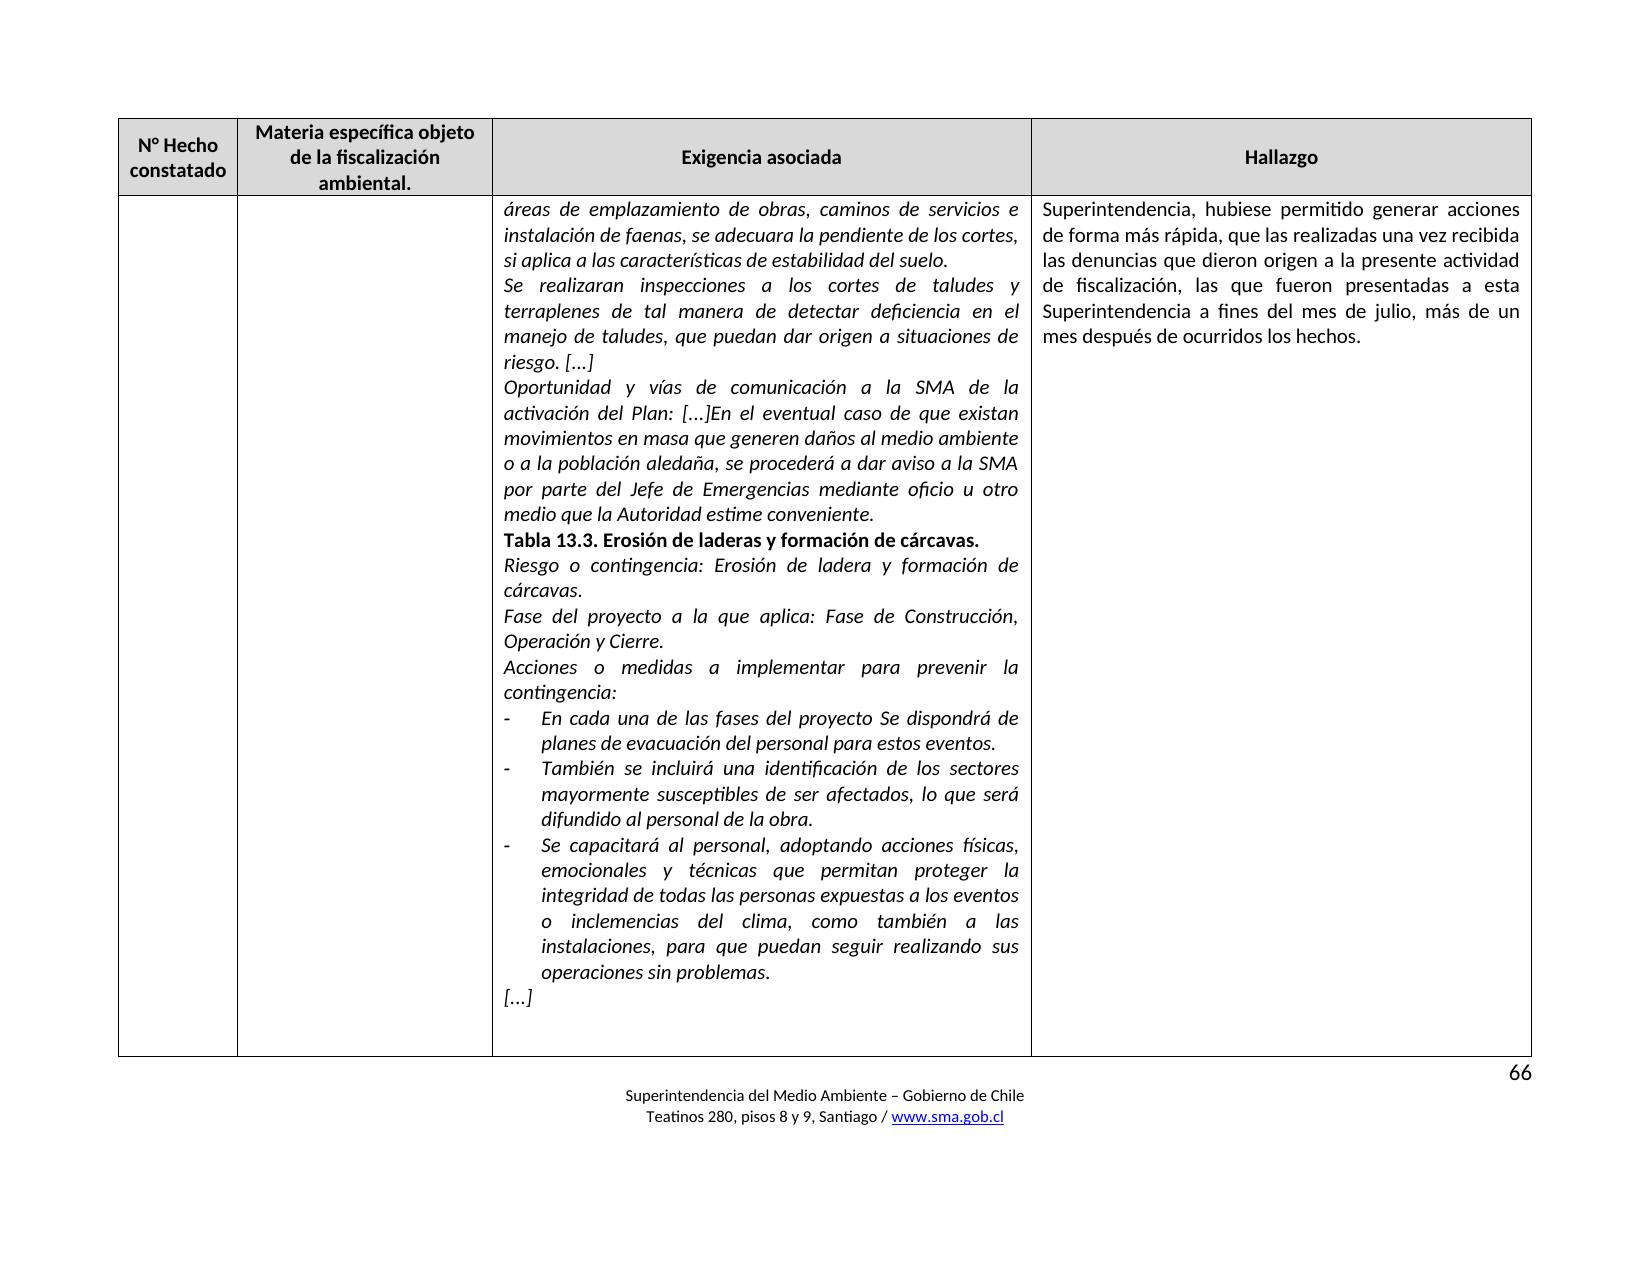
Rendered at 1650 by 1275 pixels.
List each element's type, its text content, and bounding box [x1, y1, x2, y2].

table_header Materia específica objeto de la fiscalización ambiental. [238, 119, 492, 195]
table_header N° Hecho constatado [119, 119, 237, 195]
table_header Exigencia asociada [493, 119, 1031, 195]
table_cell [493, 196, 1031, 1056]
table_header Hallazgo [1032, 119, 1531, 195]
table_cell 3 [119, 196, 237, 1056]
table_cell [238, 196, 492, 1056]
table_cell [1032, 196, 1531, 1056]
